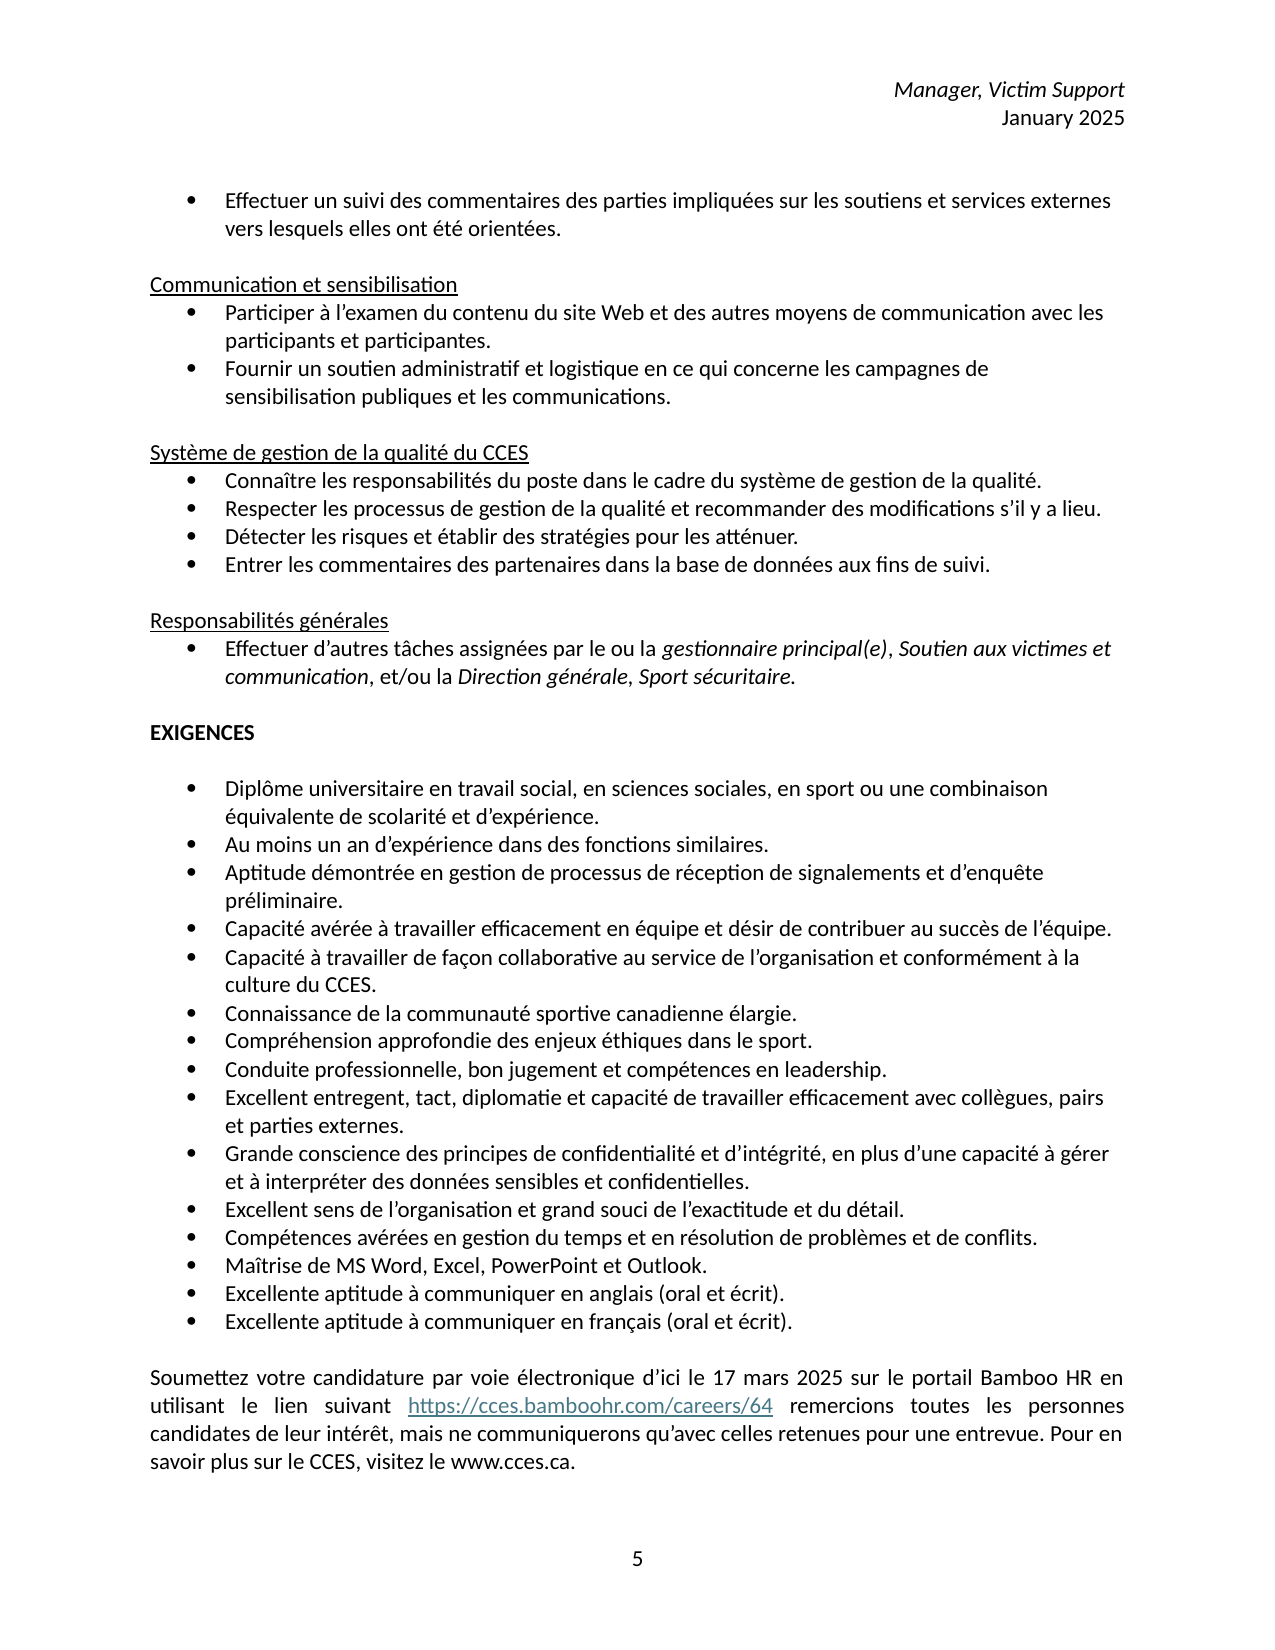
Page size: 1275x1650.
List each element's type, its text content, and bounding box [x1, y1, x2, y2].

list Effectuer d’autres tâches assignées par le ou la gestionnaire principal(e), Soutien aux victimes et communication, et/ou la Direction générale, Sport sécuritaire. [187, 634, 1125, 690]
list Conduite professionnelle, bon jugement et compétences en leadership. [187, 1055, 1125, 1083]
list Excellente aptitude à communiquer en français (oral et écrit). [187, 1307, 1125, 1335]
list Capacité à travailler de façon collaborative au service de l’organisation et conformément à la culture du CCES. [187, 943, 1125, 999]
list Excellent sens de l’organisation et grand souci de l’exactitude et du détail. [187, 1195, 1125, 1223]
list Excellent entregent, tact, diplomatie et capacité de travailler efficacement avec collègues, pairs et parties externes. [187, 1083, 1125, 1139]
list Effectuer un suivi des commentaires des parties impliquées sur les soutiens et services externes vers lesquels elles ont été orientées. [187, 186, 1125, 242]
list Grande conscience des principes de confidentialité et d’intégrité, en plus d’une capacité à gérer et à interpréter des données sensibles et confidentielles. [187, 1139, 1125, 1195]
list Capacité avérée à travailler efficacement en équipe et désir de contribuer au succès de l’équipe. [187, 914, 1125, 943]
list Détecter les risques et établir des stratégies pour les atténuer. [187, 522, 1125, 550]
list Maîtrise de MS Word, Excel, PowerPoint et Outlook. [187, 1251, 1125, 1279]
text Communication et sensibilisation [150, 270, 1125, 298]
list Diplôme universitaire en travail social, en sciences sociales, en sport ou une combinaison équivalente de scolarité et d’expérience. [187, 774, 1125, 831]
list Connaître les responsabilités du poste dans le cadre du système de gestion de la qualité. [187, 466, 1125, 494]
text Système de gestion de la qualité du CCES [150, 438, 1125, 466]
list Compréhension approfondie des enjeux éthiques dans le sport. [187, 1027, 1125, 1055]
list Excellente aptitude à communiquer en anglais (oral et écrit). [187, 1279, 1125, 1307]
text Soumettez votre candidature par voie électronique d’ici le 17 mars 2025 sur le portail Bamboo HR en utilisant le lien suivant https://cces.bamboohr.com/careers/64 remercions toutes les personnes candidates de leur intérêt, mais ne communiquerons qu’avec celles retenues pour une entrevue. Pour en savoir plus sur le CCES, visitez le www.cces.ca. [150, 1363, 1125, 1475]
list Participer à l’examen du contenu du site Web et des autres moyens de communication avec les participants et participantes. [187, 298, 1125, 354]
list Au moins un an d’expérience dans des fonctions similaires. [187, 831, 1125, 858]
text Responsabilités générales [150, 606, 1125, 634]
list Aptitude démontrée en gestion de processus de réception de signalements et d’enquête préliminaire. [187, 858, 1125, 914]
list Respecter les processus de gestion de la qualité et recommander des modifications s’il y a lieu. [187, 494, 1125, 522]
list Connaissance de la communauté sportive canadienne élargie. [187, 999, 1125, 1027]
text EXIGENCES [150, 718, 1125, 746]
list Fournir un soutien administratif et logistique en ce qui concerne les campagnes de sensibilisation publiques et les communications. [187, 354, 1125, 410]
list Entrer les commentaires des partenaires dans la base de données aux fins de suivi. [187, 550, 1125, 578]
list Compétences avérées en gestion du temps et en résolution de problèmes et de conflits. [187, 1223, 1125, 1251]
